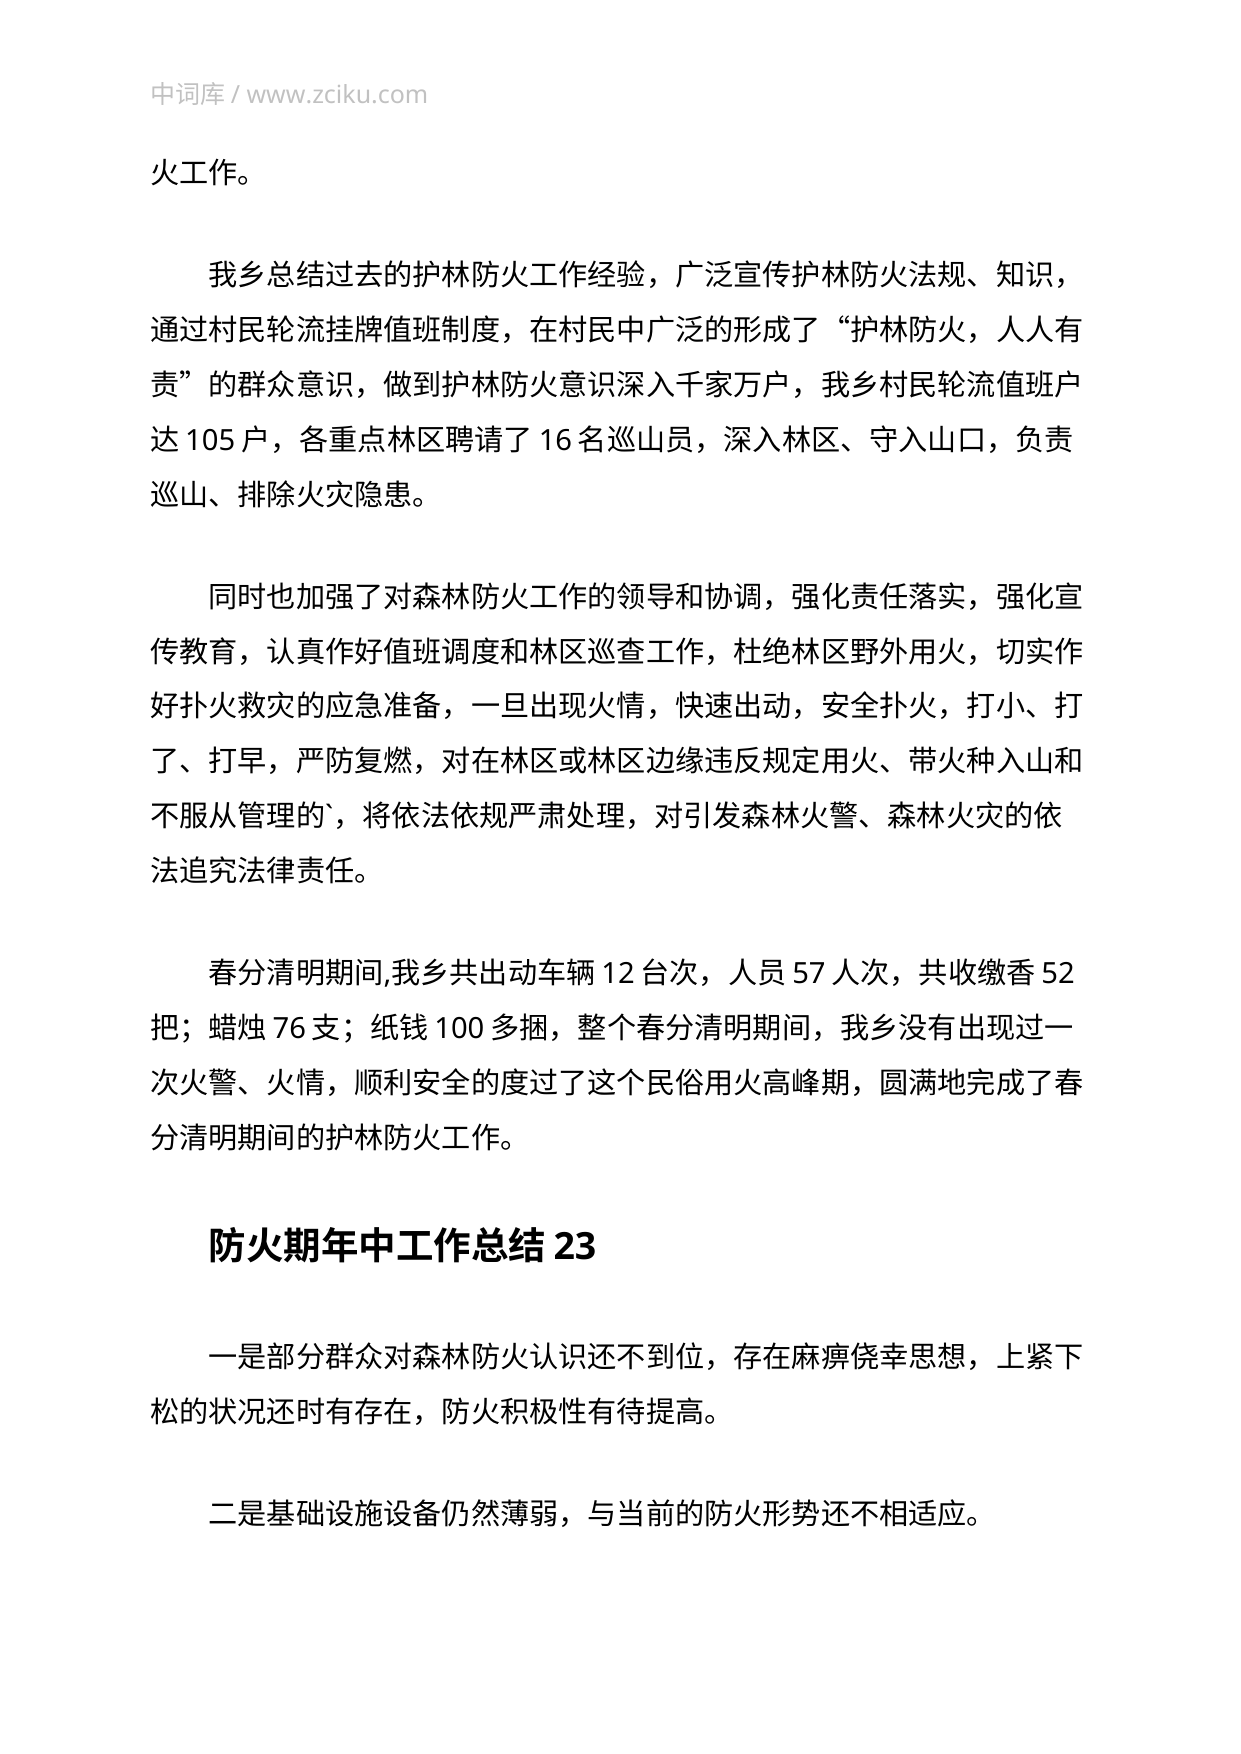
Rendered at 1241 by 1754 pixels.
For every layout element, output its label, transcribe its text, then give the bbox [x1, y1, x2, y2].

text 春分清明期间,我乡共出动车辆12台次，人员57人次，共收缴香52把；蜡烛76支；纸钱100多捆，整个春分清明期间，我乡没有出现过一次火警、火情，顺利安全的度过了这个民俗用火高峰期，圆满地完成了春分清明期间的护林防火工作。 [150, 949, 1090, 1157]
text 防火期年中工作总结23 [150, 1216, 1090, 1271]
text 一是部分群众对森林防火认识还不到位，存在麻痹侥幸思想，上紧下松的状况还时有存在，防火积极性有待提高。 [150, 1334, 1090, 1431]
text 我乡总结过去的护林防火工作经验，广泛宣传护林防火法规、知识，通过村民轮流挂牌值班制度，在村民中广泛的形成了“护林防火，人人有责”的群众意识，做到护林防火意识深入千家万户，我乡村民轮流值班户达105户，各重点林区聘请了16名巡山员，深入林区、守入山口，负责巡山、排除火灾隐患。 [150, 252, 1090, 514]
text 二是基础设施设备仍然薄弱，与当前的防火形势还不相适应。 [150, 1491, 1090, 1533]
text 同时也加强了对森林防火工作的领导和协调，强化责任落实，强化宣传教育，认真作好值班调度和林区巡查工作，杜绝林区野外用火，切实作好扑火救灾的应急准备，一旦出现火情，快速出动，安全扑火，打小、打了、打早，严防复燃，对在林区或林区边缘违反规定用火、带火种入山和不服从管理的`，将依法依规严肃处理，对引发森林火警、森林火灾的依法追究法律责任。 [150, 573, 1090, 890]
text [150, 150, 1090, 192]
